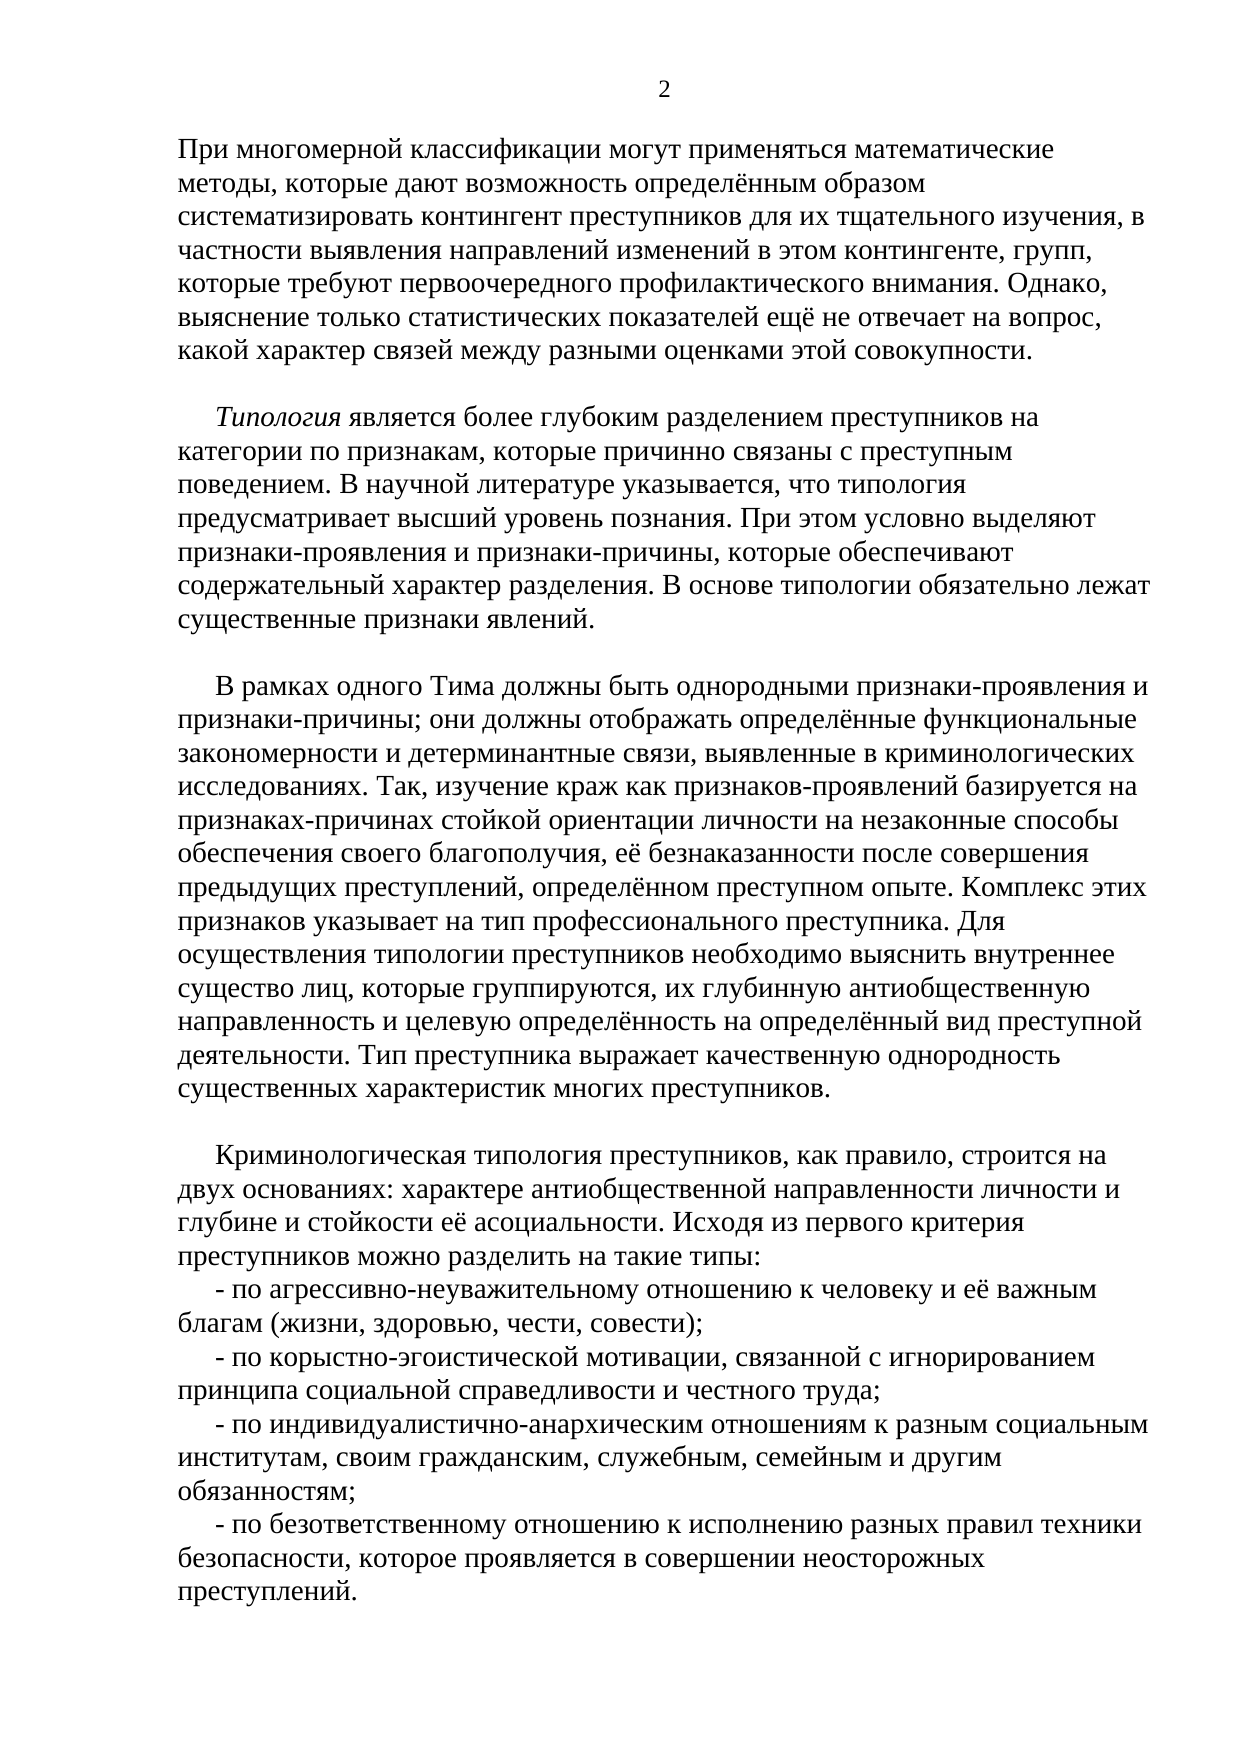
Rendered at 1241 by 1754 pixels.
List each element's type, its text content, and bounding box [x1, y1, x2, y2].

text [177, 131, 1152, 366]
text - по агрессивно-неуважительному отношению к человеку и её важным благам (жизни, здоровью, чести, совести); [177, 1272, 1152, 1339]
text - по индивидуалистично-анархическим отношениям к разным социальным институтам, своим гражданским, служебным, семейным и другим обязанностям; [177, 1406, 1152, 1506]
text В рамках одного Тима должны быть однородными признаки-проявления и признаки-причины; они должны отображать определённые функциональные закономерности и детерминантные связи, выявленные в криминологических исследованиях. Так, изучение краж как признаков-проявлений базируется на признаках-причинах стойкой ориентации личности на незаконные способы обеспечения своего благополучия, её безнаказанности после совершения предыдущих преступлений, определённом преступном опыте. Комплекс этих признаков указывает на тип профессионального преступника. Для осуществления типологии преступников необходимо выяснить внутреннее существо лиц, которые группируются, их глубинную антиобщественную направленность и целевую определённость на определённый вид преступной деятельности. Тип преступника выражает качественную однородность существенных характеристик многих преступников. [177, 668, 1152, 1104]
text - по корыстно-эгоистической мотивации, связанной с игнорированием принципа социальной справедливости и честного труда; [177, 1339, 1152, 1406]
text Типология является более глубоким разделением преступников на категории по признакам, которые причинно связаны с преступным поведением. В научной литературе указывается, что типология предусматривает высший уровень познания. При этом условно выделяют признаки-проявления и признаки-причины, которые обеспечивают содержательный характер разделения. В основе типологии обязательно лежат существенные признаки явлений. [177, 399, 1152, 634]
text - по безответственному отношению к исполнению разных правил техники безопасности, которое проявляется в совершении неосторожных преступлений. [177, 1506, 1152, 1607]
text Криминологическая типология преступников, как правило, строится на двух основаниях: характере антиобщественной направленности личности и глубине и стойкости её асоциальности. Исходя из первого критерия преступников можно разделить на такие типы: [177, 1137, 1152, 1272]
